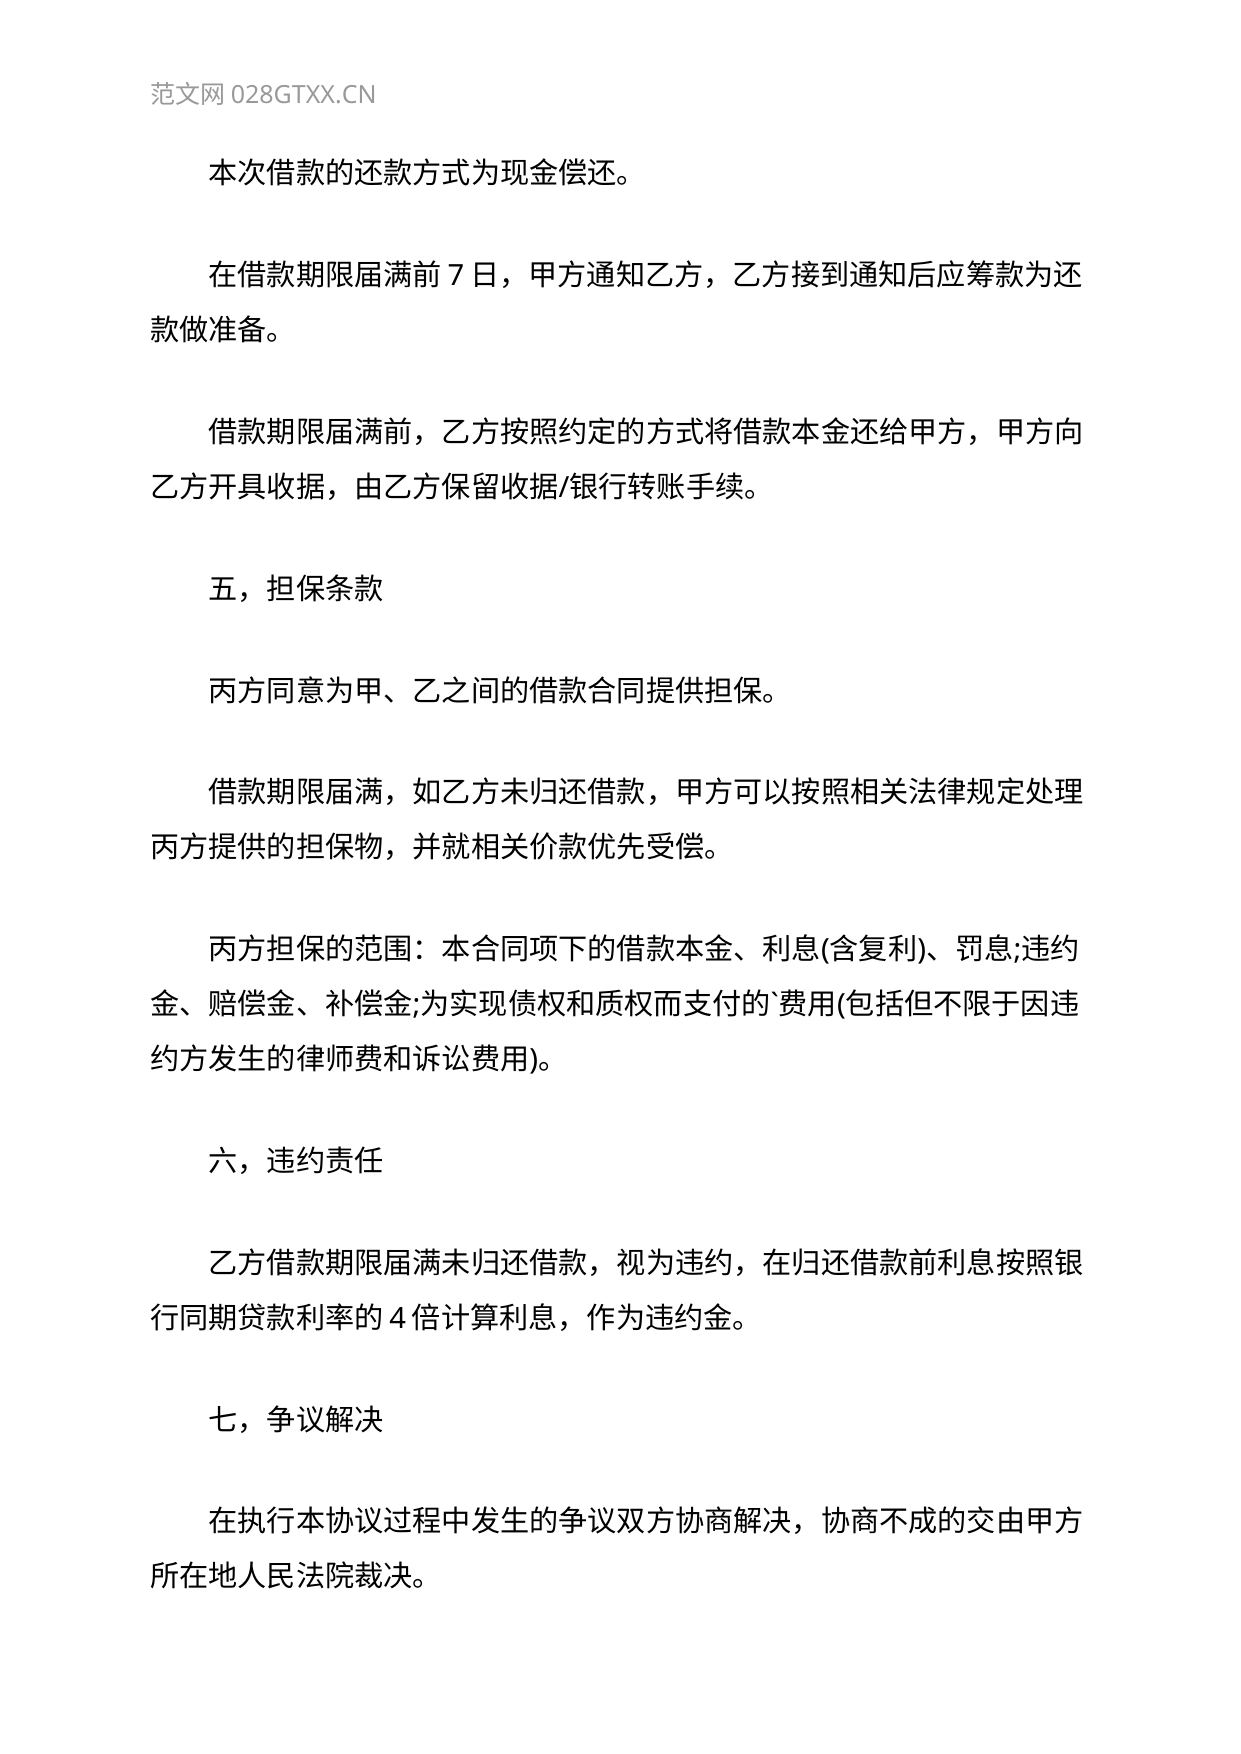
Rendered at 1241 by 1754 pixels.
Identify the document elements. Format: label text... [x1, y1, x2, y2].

text 本次借款的还款方式为现金偿还。 [150, 150, 1090, 192]
text 乙方借款期限届满未归还借款，视为违约，在归还借款前利息按照银行同期贷款利率的4倍计算利息，作为违约金。 [150, 1239, 1090, 1337]
text 借款期限届满前，乙方按照约定的方式将借款本金还给甲方，甲方向乙方开具收据，由乙方保留收据/银行转账手续。 [150, 408, 1090, 506]
text 丙方担保的范围：本合同项下的借款本金、利息(含复利)、罚息;违约金、赔偿金、补偿金;为实现债权和质权而支付的`费用(包括但不限于因违约方发生的律师费和诉讼费用)。 [150, 926, 1090, 1078]
text 丙方同意为甲、乙之间的借款合同提供担保。 [150, 667, 1090, 709]
text 七，争议解决 [150, 1396, 1090, 1438]
text 六，违约责任 [150, 1138, 1090, 1180]
text 在借款期限届满前7日，甲方通知乙方，乙方接到通知后应筹款为还款做准备。 [150, 252, 1090, 349]
text 在执行本协议过程中发生的争议双方协商解决，协商不成的交由甲方所在地人民法院裁决。 [150, 1498, 1090, 1595]
text 借款期限届满，如乙方未归还借款，甲方可以按照相关法律规定处理丙方提供的担保物，并就相关价款优先受偿。 [150, 769, 1090, 866]
text 五，担保条款 [150, 565, 1090, 608]
